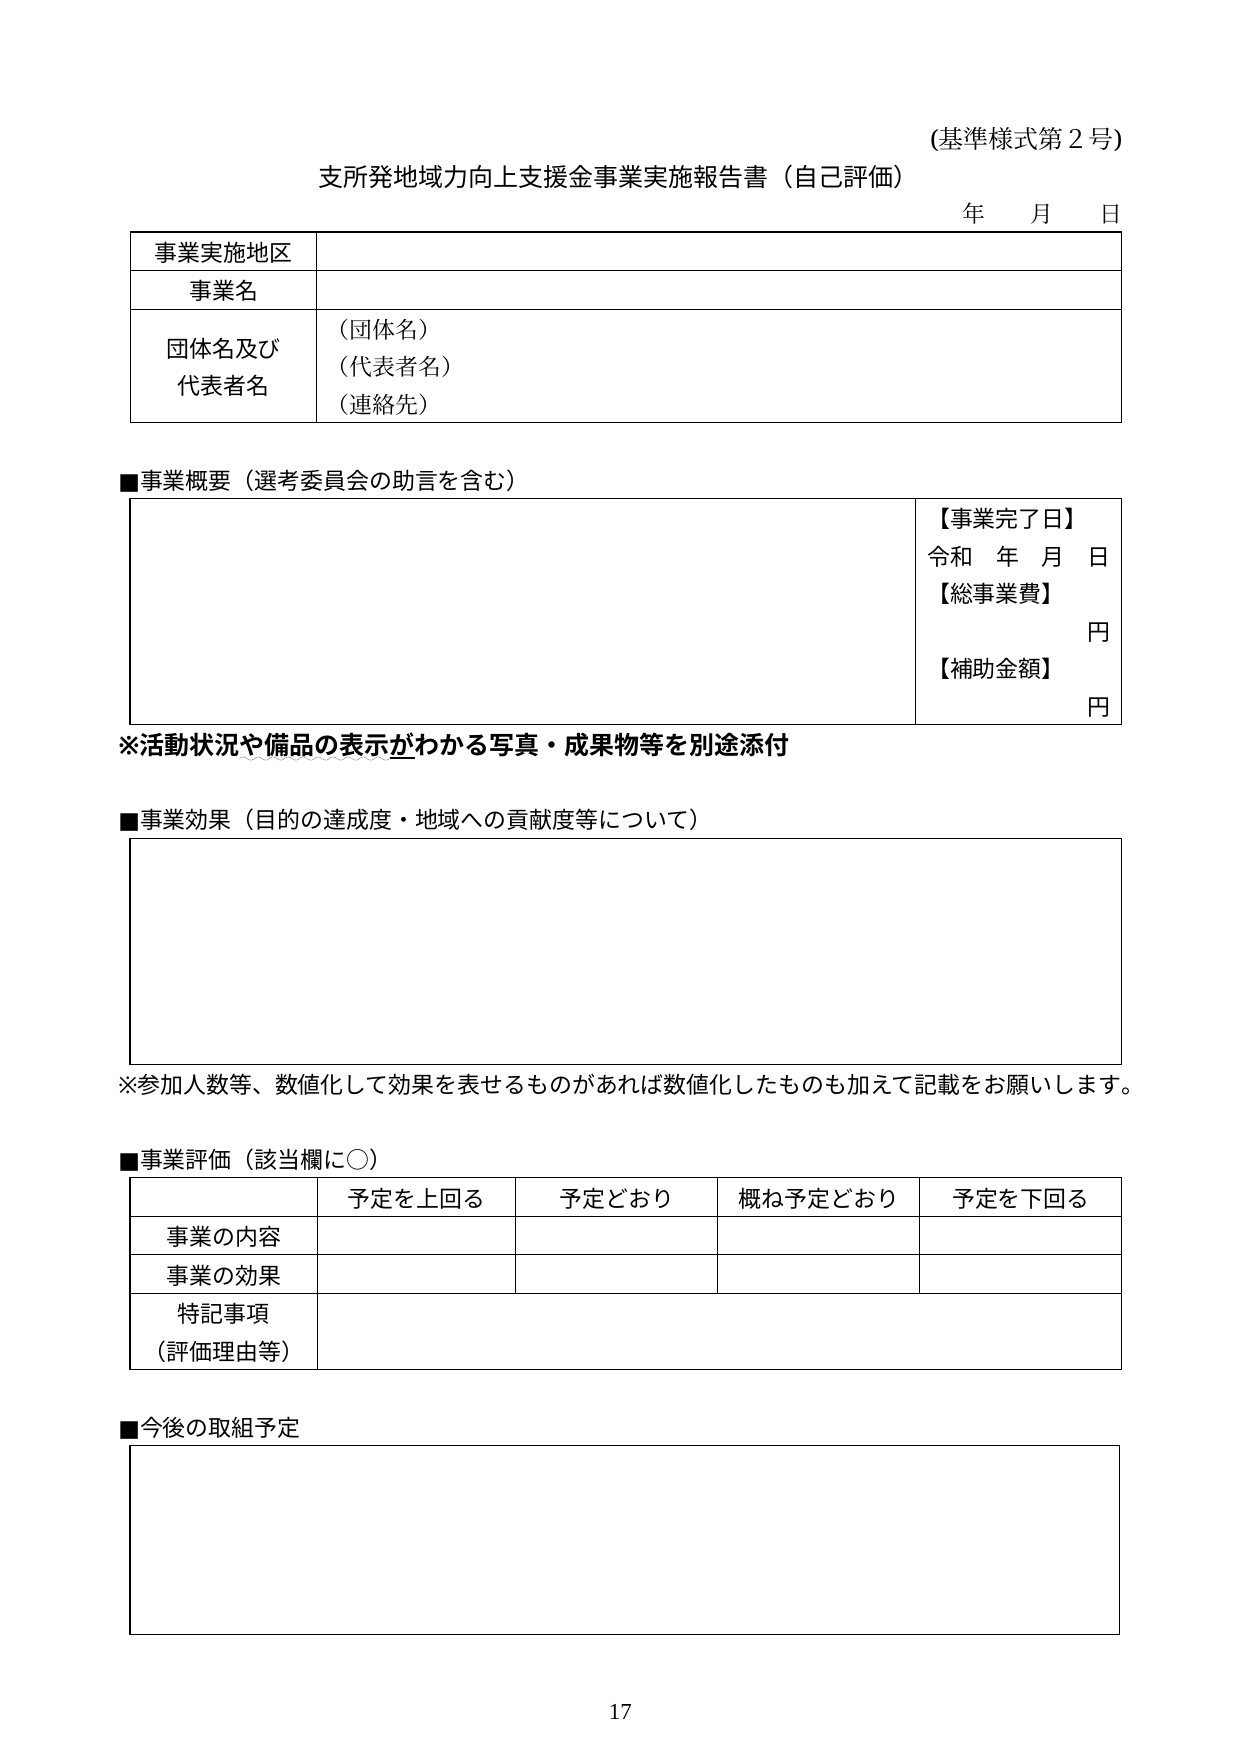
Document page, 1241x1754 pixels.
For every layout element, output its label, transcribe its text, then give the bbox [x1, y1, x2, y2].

text 年 月 日 [118, 194, 1122, 231]
table_header [131, 839, 1121, 1064]
table_header [131, 499, 915, 724]
text ※活動状況や備品の表示がわかる写真・成果物等を別途添付 [118, 725, 1122, 763]
text ■事業効果（目的の達成度・地域への貢献度等について） [118, 800, 1122, 838]
text 支所発地域力向上支援金事業実施報告書（自己評価） [118, 156, 1001, 194]
table_cell 団体名及び 代表者名 [131, 310, 316, 422]
table_header 【事業完了日】 令和 年 月 日 【総事業費】 円 【補助金額】 円 [916, 499, 1121, 724]
table_header 予定どおり [516, 1178, 717, 1216]
table_cell [318, 1294, 1121, 1369]
table_cell [920, 1217, 1121, 1254]
table_header [131, 1446, 1119, 1633]
table_cell [718, 1255, 919, 1293]
table_cell 事業の効果 [131, 1255, 317, 1293]
table_cell [317, 271, 1121, 308]
table_cell [920, 1255, 1121, 1293]
table_cell （団体名） （代表者名） （連絡先） [317, 310, 1121, 422]
table_cell 事業名 [131, 271, 316, 308]
table_header [131, 1178, 317, 1216]
table_cell [718, 1217, 919, 1254]
table_cell [318, 1217, 515, 1254]
table_cell [318, 1255, 515, 1293]
table_header [317, 233, 1121, 270]
table_cell 特記事項 （評価理由等） [131, 1294, 317, 1369]
table_cell 事業の内容 [131, 1217, 317, 1254]
table_cell [516, 1255, 717, 1293]
table_header 概ね予定どおり [718, 1178, 919, 1216]
text ■事業評価（該当欄に○） [118, 1140, 1122, 1177]
table_cell [516, 1217, 717, 1254]
table_header 予定を上回る [318, 1178, 515, 1216]
text ■今後の取組予定 [118, 1407, 1122, 1445]
table_header 事業実施地区 [131, 233, 316, 270]
table_header 予定を下回る [920, 1178, 1121, 1216]
text ※参加人数等、数値化して効果を表せるものがあれば数値化したものも加えて記載をお願いします。 [118, 1065, 1122, 1102]
text (基準様式第２号) [118, 119, 1122, 156]
text ■事業概要（選考委員会の助言を含む） [118, 461, 1122, 498]
